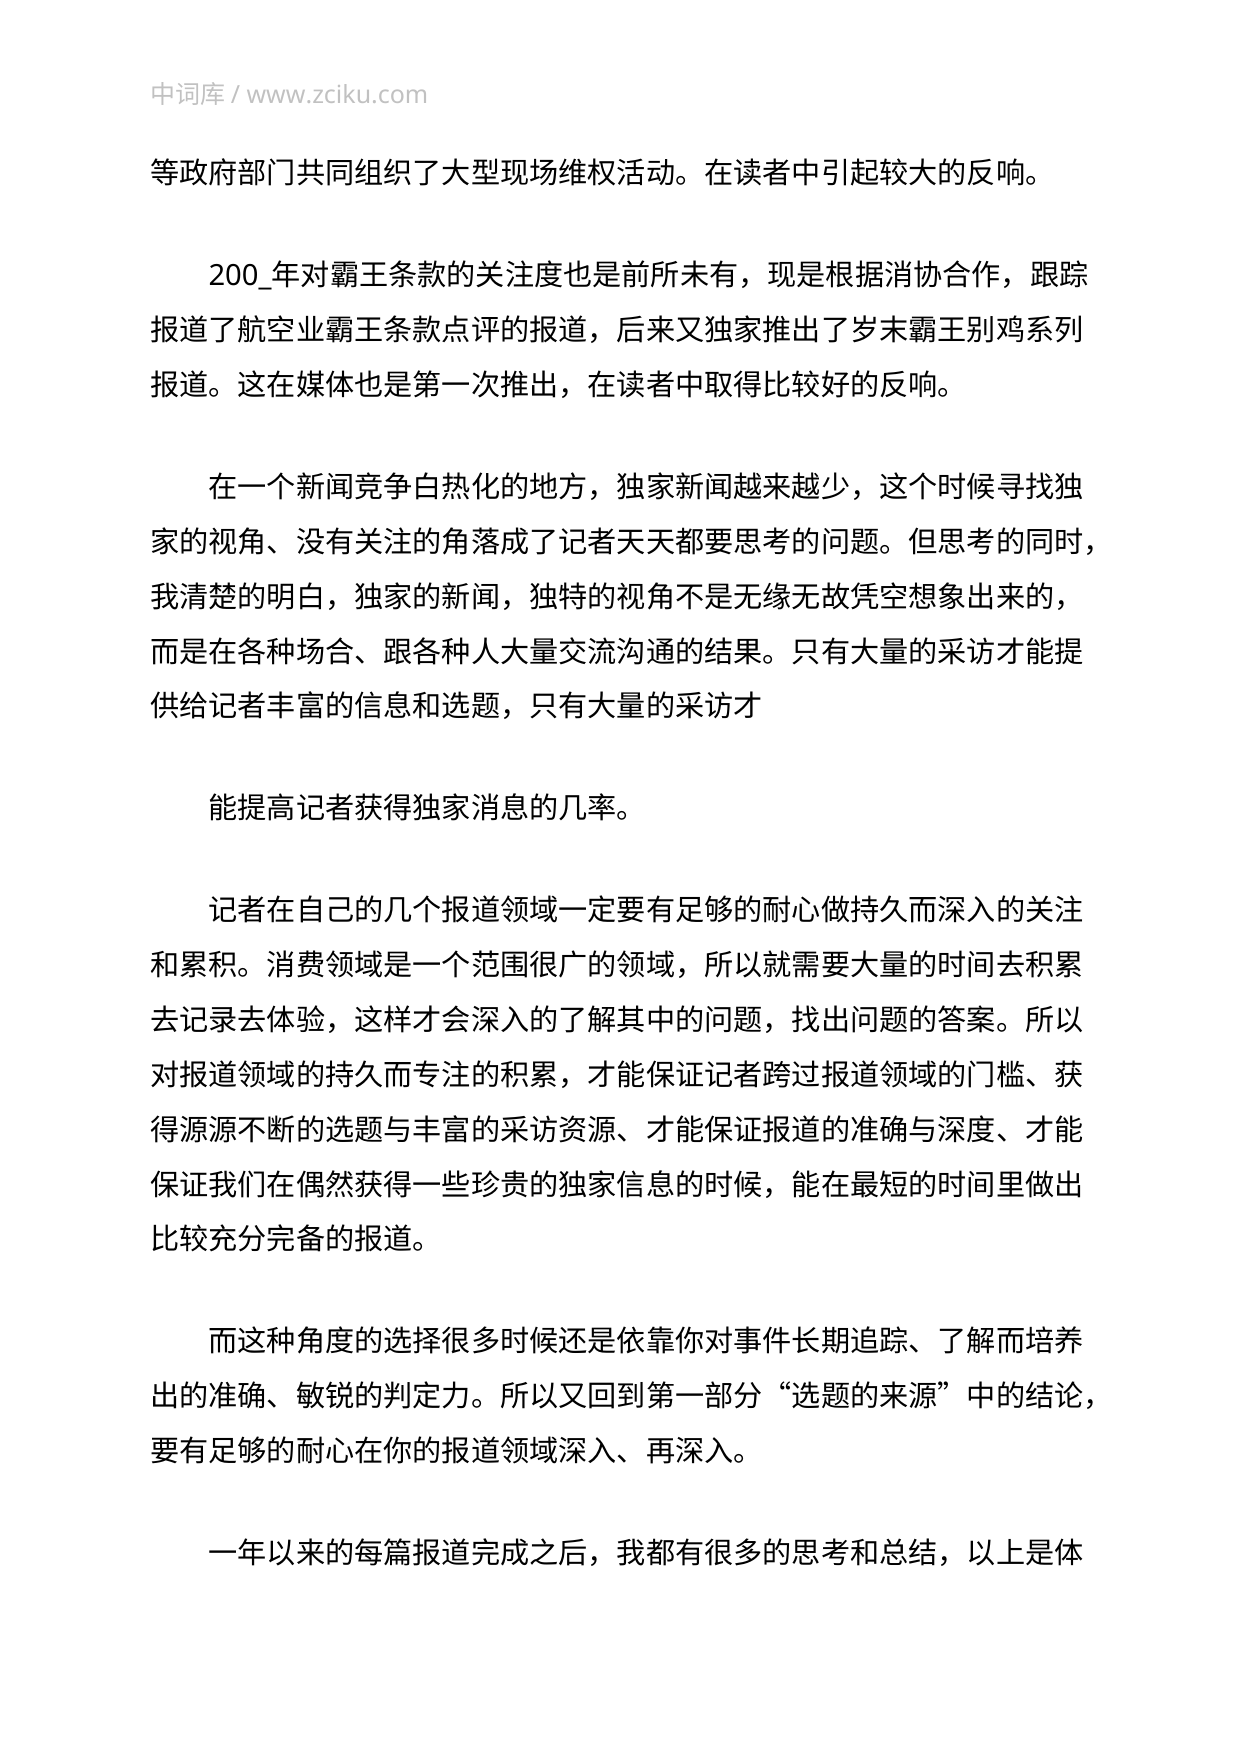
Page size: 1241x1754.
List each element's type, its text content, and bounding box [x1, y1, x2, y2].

text 记者在自己的几个报道领域一定要有足够的耐心做持久而深入的关注和累积。消费领域是一个范围很广的领域，所以就需要大量的时间去积累去记录去体验，这样才会深入的了解其中的问题，找出问题的答案。所以对报道领域的持久而专注的积累，才能保证记者跨过报道领域的门槛、获得源源不断的选题与丰富的采访资源、才能保证报道的准确与深度、才能保证我们在偶然获得一些珍贵的独家信息的时候，能在最短的时间里做出比较充分完备的报道。 [150, 887, 1090, 1258]
text 200_年对霸王条款的关注度也是前所未有，现是根据消协合作，跟踪报道了航空业霸王条款点评的报道，后来又独家推出了岁末霸王别鸡系列报道。这在媒体也是第一次推出，在读者中取得比较好的反响。 [150, 252, 1090, 404]
text 能提高记者获得独家消息的几率。 [150, 785, 1090, 827]
text 而这种角度的选择很多时候还是依靠你对事件长期追踪、了解而培养出的准确、敏锐的判定力。所以又回到第一部分“选题的来源”中的结论，要有足够的耐心在你的报道领域深入、再深入。 [150, 1318, 1090, 1470]
text 在一个新闻竞争白热化的地方，独家新闻越来越少，这个时候寻找独家的视角、没有关注的角落成了记者天天都要思考的问题。但思考的同时，我清楚的明白，独家的新闻，独特的视角不是无缘无故凭空想象出来的，而是在各种场合、跟各种人大量交流沟通的结果。只有大量的采访才能提供给记者丰富的信息和选题，只有大量的采访才 [150, 463, 1090, 725]
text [150, 1529, 1090, 1572]
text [150, 150, 1090, 192]
